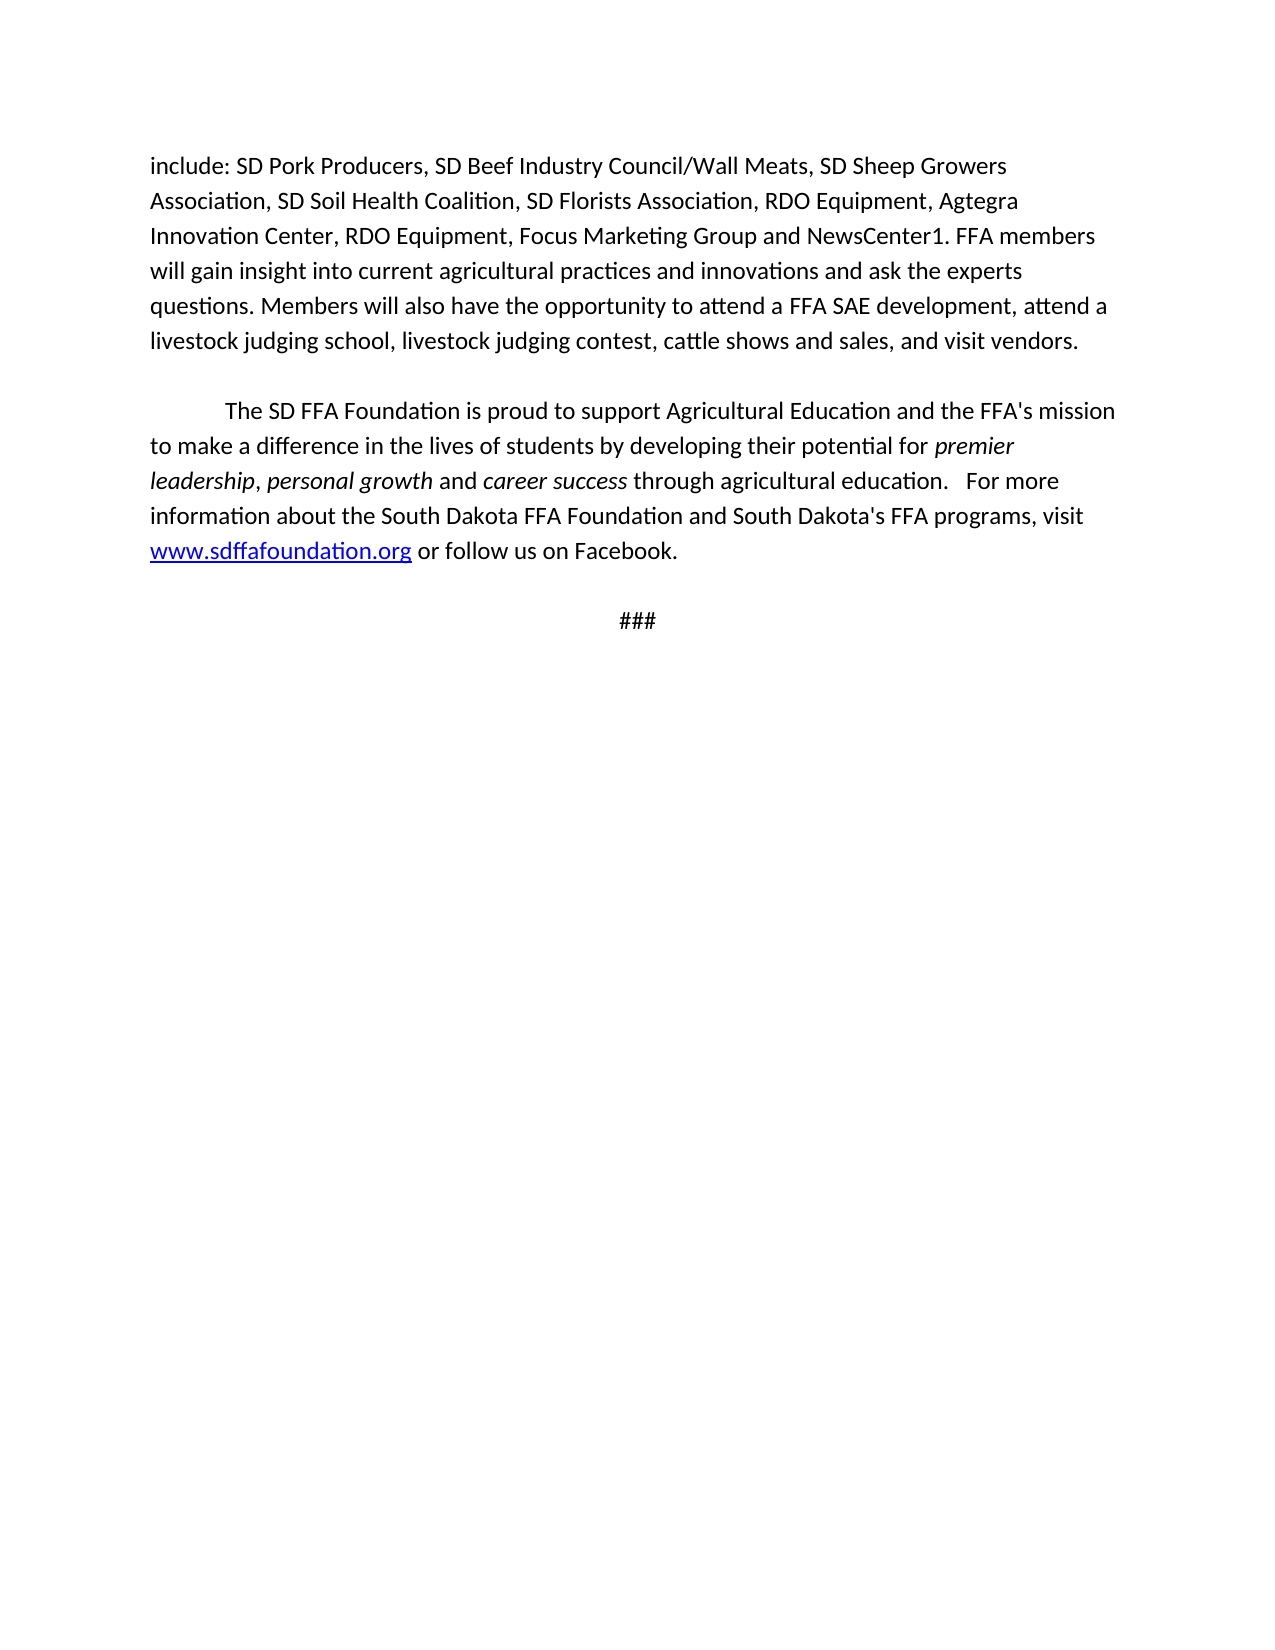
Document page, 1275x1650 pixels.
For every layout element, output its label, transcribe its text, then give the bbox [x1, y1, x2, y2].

text The SD FFA Foundation is proud to support Agricultural Education and the FFA's mission to make a difference in the lives of students by developing their potential for premier leadership, personal growth and career success through agricultural education. For more information about the South Dakota FFA Foundation and South Dakota's FFA programs, visit www.sdffafoundation.org or follow us on Facebook. [150, 395, 1125, 566]
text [150, 150, 1125, 356]
text ### [150, 605, 1125, 636]
